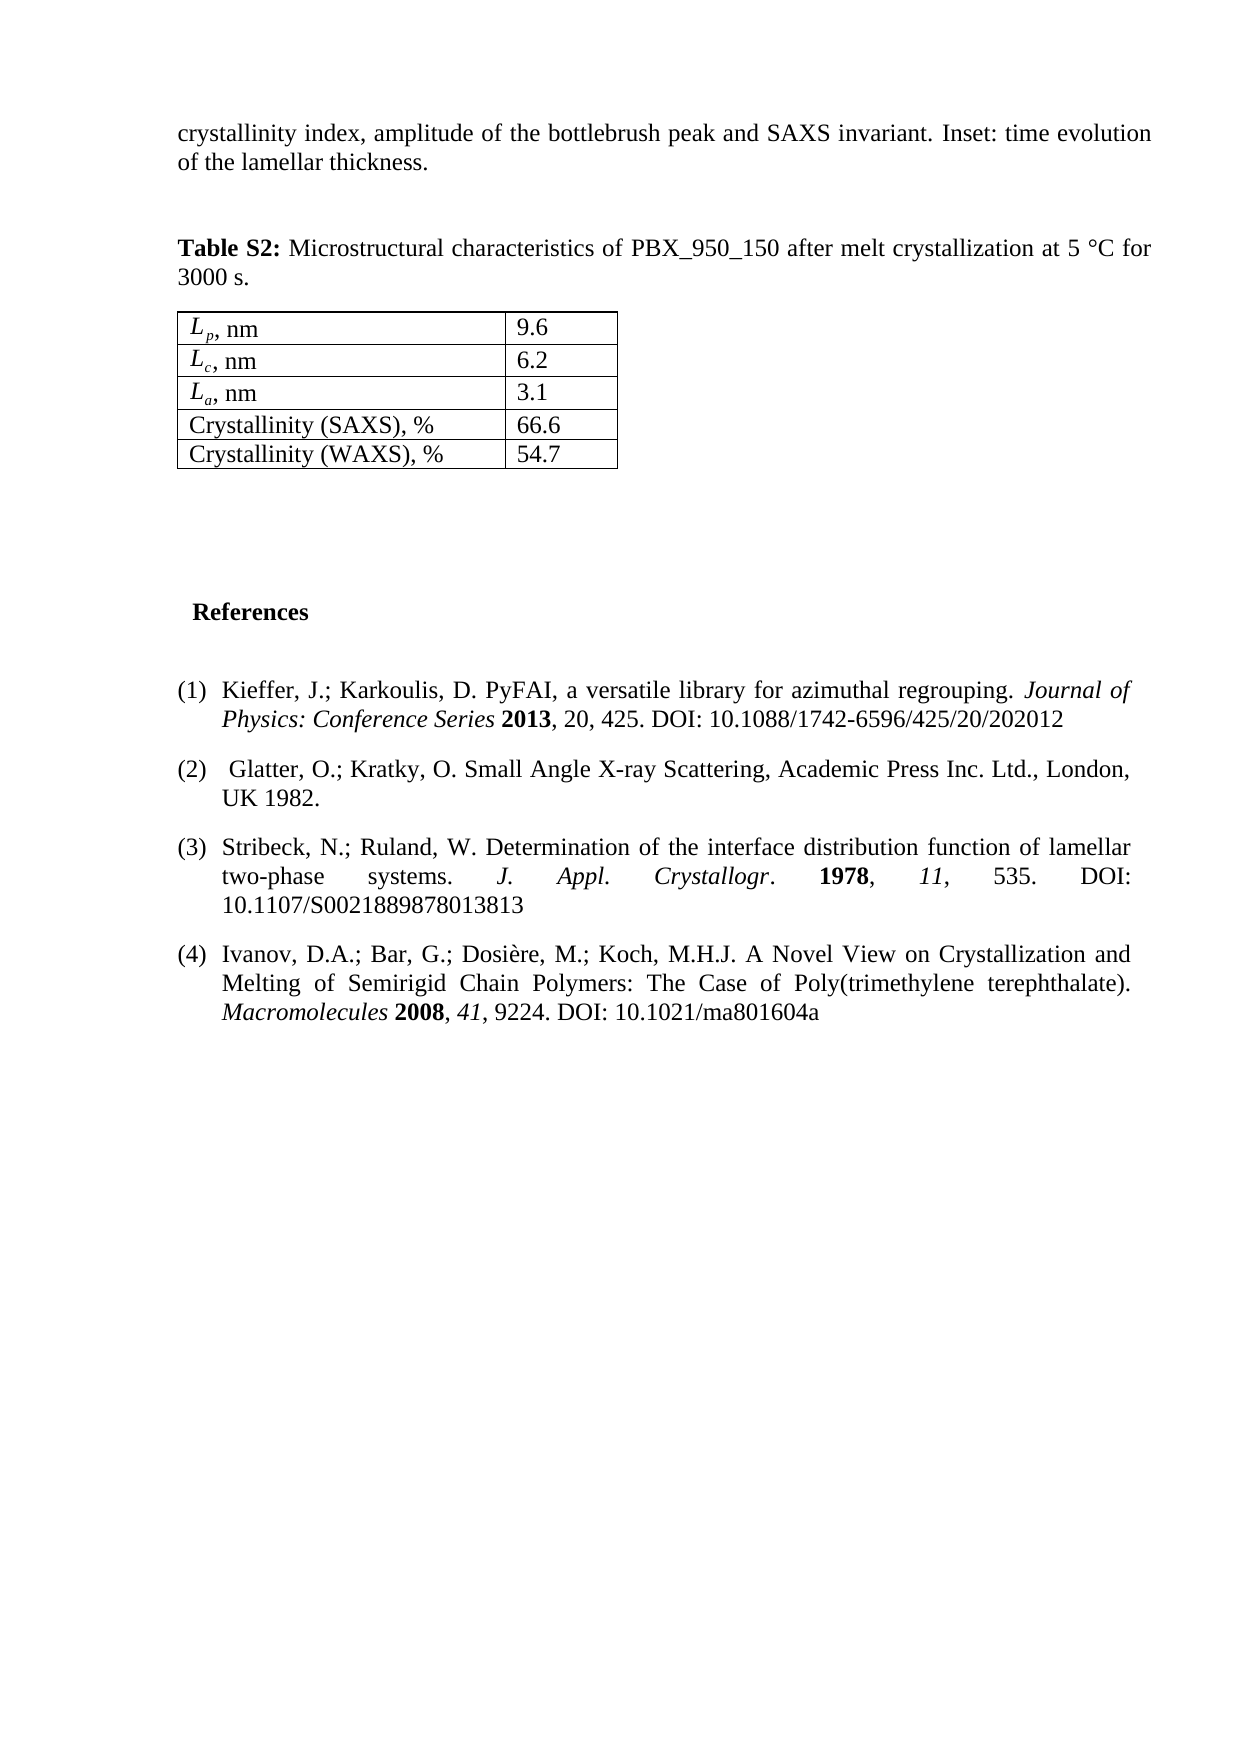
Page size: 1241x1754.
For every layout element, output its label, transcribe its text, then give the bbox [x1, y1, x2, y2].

table_cell , nm [178, 377, 505, 409]
text (3) Stribeck, N.; Ruland, W. Determination of the interface distribution function of lamellar two-phase systems. J. Appl. Crystallogr. 1978, 11, 535. DOI: 10.1107/S0021889878013813 [177, 832, 1132, 918]
text (4) Ivanov, D.A.; Bar, G.; Dosière, M.; Koch, M.H.J. A Novel View on Crystallization and Melting of Semirigid Chain Polymers: The Case of Poly(trimethylene terephthalate). Macromolecules 2008, 41, 9224. DOI: 10.1021/ma801604a [177, 939, 1132, 1026]
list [177, 118, 1152, 176]
table_header 9.6 [506, 313, 617, 344]
table_cell Crystallinity (SAXS), % [178, 410, 505, 438]
table_cell 66.6 [506, 410, 617, 438]
list Table S2: Microstructural characteristics of PBX_950_150 after melt crystallization at 5 °C for 3000 s. [177, 233, 1152, 291]
text References [192, 597, 1152, 626]
table_cell 54.7 [506, 440, 617, 468]
table_cell Crystallinity (WAXS), % [178, 440, 505, 468]
text (2) Glatter, O.; Kratky, O. Small Angle X-ray Scattering, Academic Press Inc. Ltd., London, UK 1982. [177, 754, 1132, 811]
table_header , nm [178, 313, 505, 344]
table_cell , nm [178, 345, 505, 376]
list Kieffer, J.; Karkoulis, D. PyFAI, a versatile library for azimuthal regrouping. Journal of Physics: Conference Series 2013, 20, 425. DOI: 10.1088/1742-6596/425/20/202012 [177, 676, 1132, 733]
table_cell 6.2 [506, 345, 617, 376]
table_cell 3.1 [506, 377, 617, 409]
